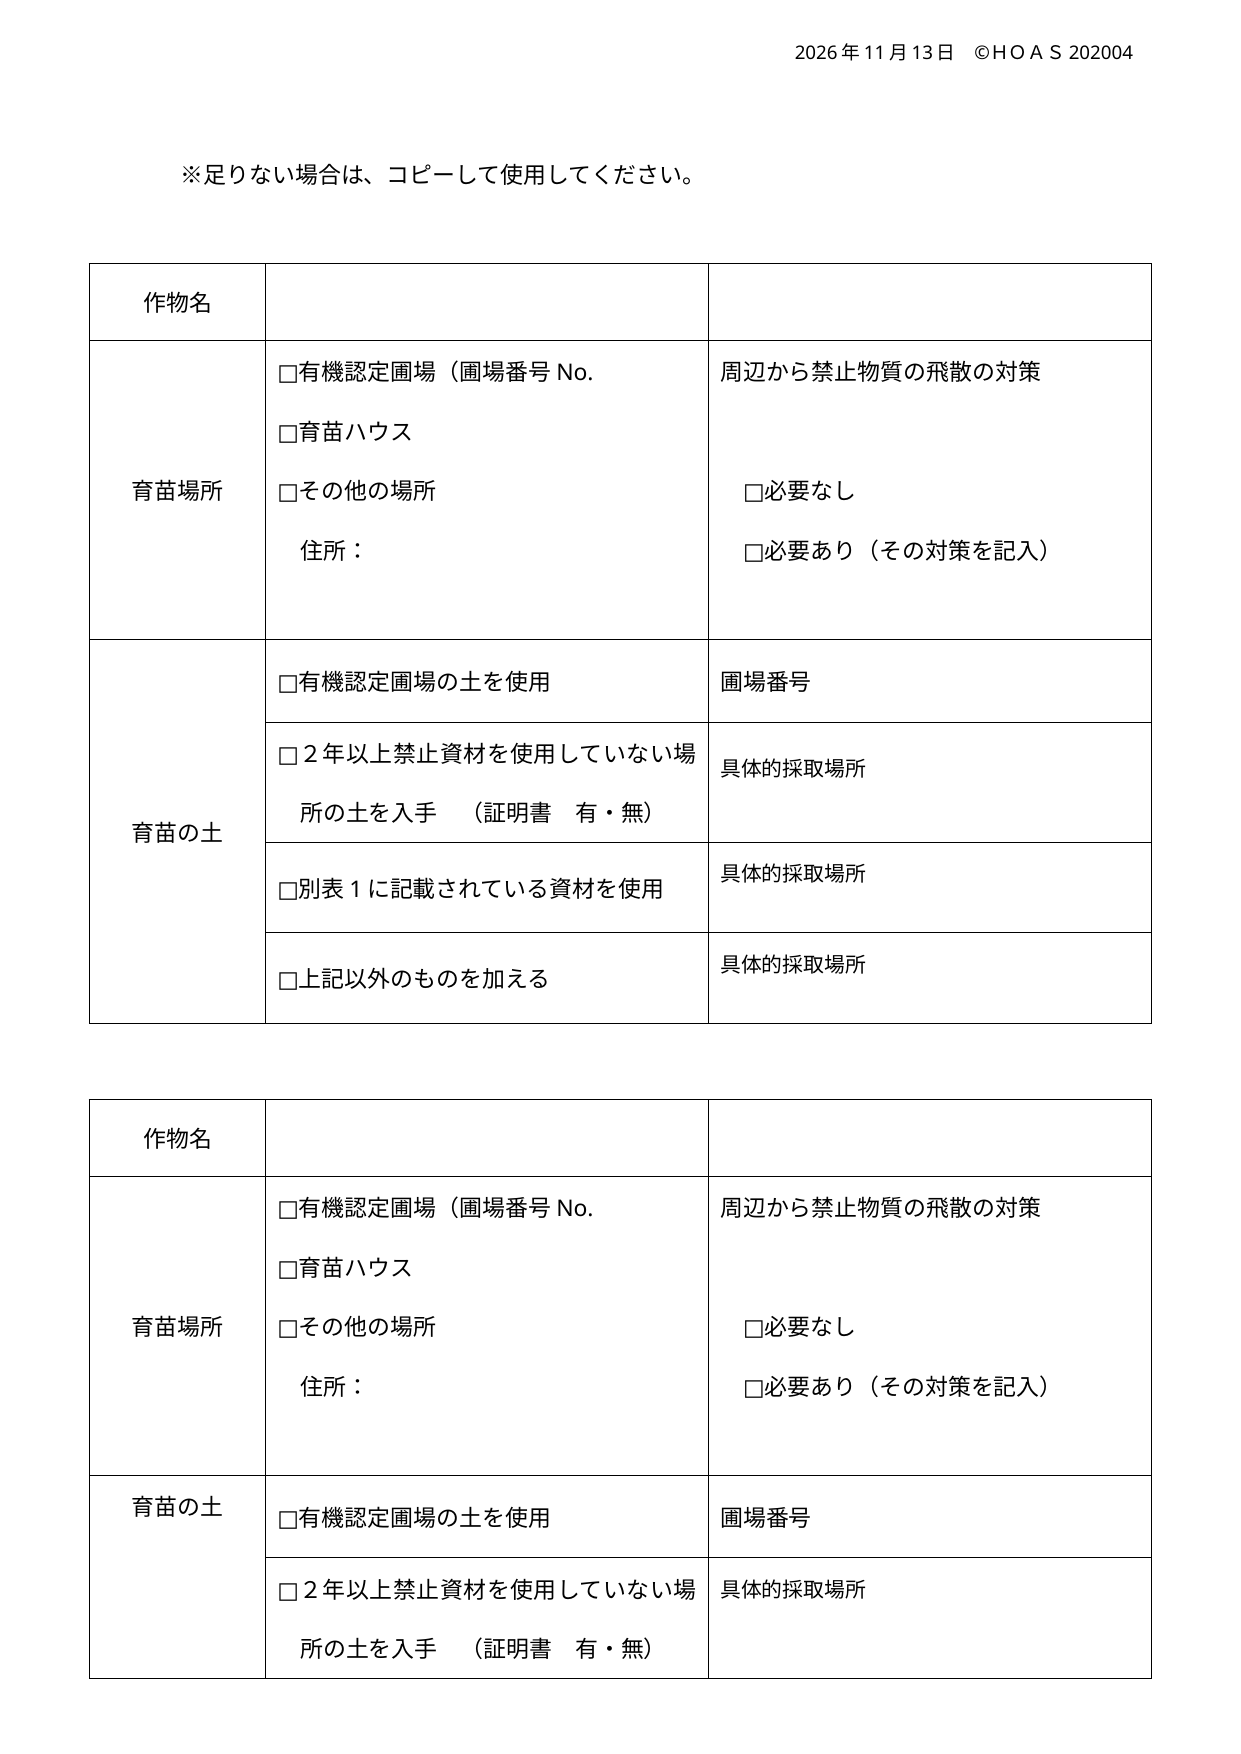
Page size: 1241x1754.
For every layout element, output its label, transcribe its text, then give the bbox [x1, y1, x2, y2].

table_cell 圃場番号 [709, 640, 1151, 722]
table_cell □２年以上禁止資材を使用していない場所の土を入手 （証明書 有・無） [266, 723, 708, 842]
table_header 作物名 [90, 264, 265, 340]
table_cell □上記以外のものを加える [266, 933, 708, 1023]
table_cell 周辺から禁止物質の飛散の対策 □必要なし □必要あり（その対策を記入） [709, 1177, 1151, 1474]
table_cell 圃場番号 [709, 1476, 1151, 1557]
table_cell 具体的採取場所 [709, 933, 1151, 1023]
table_cell 育苗場所 [90, 1177, 265, 1474]
table_cell □有機認定圃場の土を使用 [266, 640, 708, 722]
text ※足りない場合は、コピーして使用してください。 [89, 144, 1152, 203]
table_cell 具体的採取場所 [709, 723, 1151, 842]
table_header 作物名 [90, 1100, 265, 1176]
table_header [266, 1100, 708, 1176]
table_cell 周辺から禁止物質の飛散の対策 □必要なし □必要あり（その対策を記入） [709, 341, 1151, 639]
table_header [709, 1100, 1151, 1176]
table_cell 育苗場所 [90, 341, 265, 639]
table_header [709, 264, 1151, 340]
table_cell □有機認定圃場（圃場番号 No. □育苗ハウス □その他の場所 住所： [266, 341, 708, 639]
table_cell □２年以上禁止資材を使用していない場所の土を入手 （証明書 有・無） [266, 1558, 708, 1677]
table_cell □有機認定圃場（圃場番号 No. □育苗ハウス □その他の場所 住所： [266, 1177, 708, 1474]
table_cell □別表1に記載されている資材を使用 [266, 843, 708, 932]
table_cell 育苗の土 [90, 640, 265, 1023]
table_cell □有機認定圃場の土を使用 [266, 1476, 708, 1557]
table_cell 具体的採取場所 [709, 1558, 1151, 1677]
table_cell 具体的採取場所 [709, 843, 1151, 932]
table_header [266, 264, 708, 340]
table_cell 育苗の土 [90, 1476, 265, 1677]
